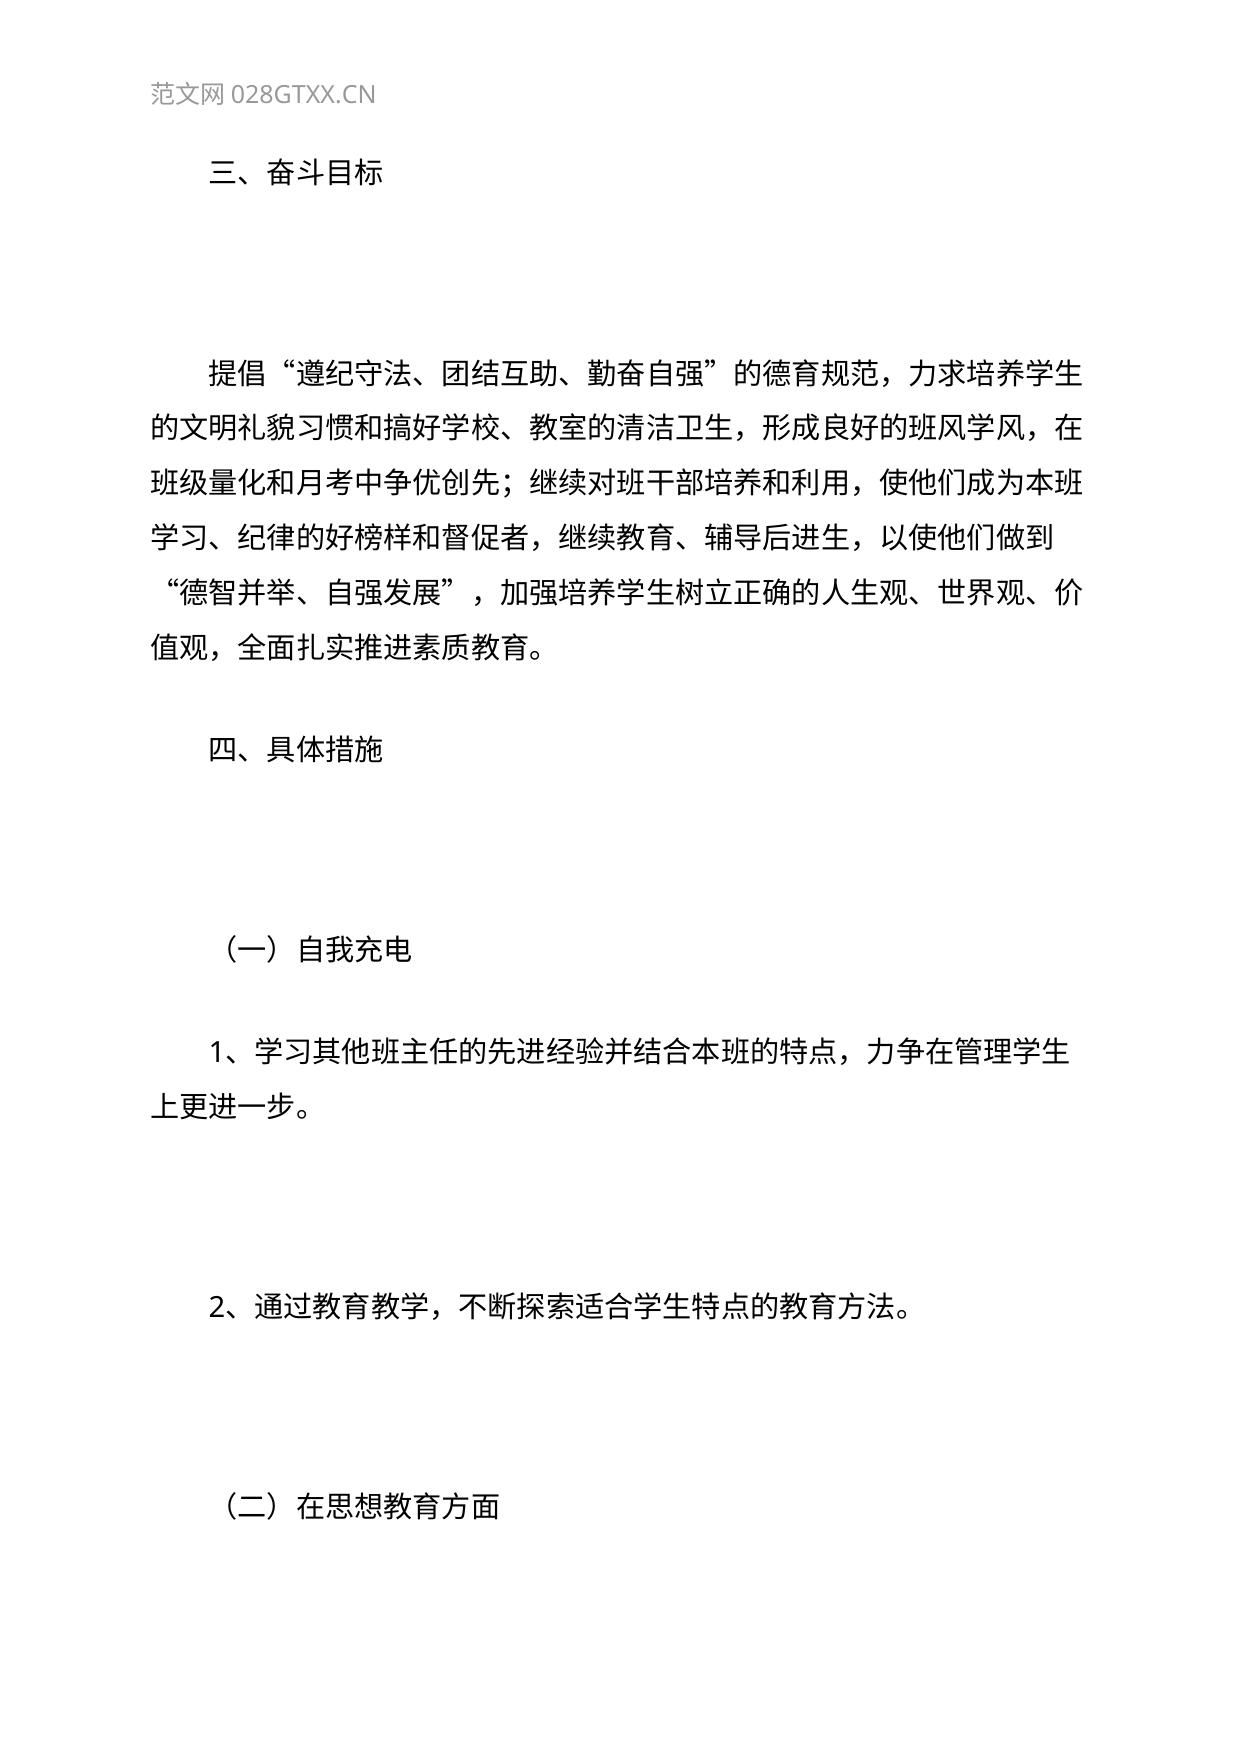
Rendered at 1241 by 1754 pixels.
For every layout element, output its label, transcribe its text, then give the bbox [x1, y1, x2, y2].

text 三、奋斗目标 [150, 150, 1090, 192]
text （一）自我充电 [150, 927, 1090, 969]
text 2、通过教育教学，不断探索适合学生特点的教育方法。 [150, 1284, 1090, 1326]
text （二）在思想教育方面 [150, 1484, 1090, 1526]
text 1、学习其他班主任的先进经验并结合本班的特点，力争在管理学生上更进一步。 [150, 1028, 1090, 1126]
text 提倡“遵纪守法、团结互助、勤奋自强”的德育规范，力求培养学生的文明礼貌习惯和搞好学校、教室的清洁卫生，形成良好的班风学风，在班级量化和月考中争优创先；继续对班干部培养和利用，使他们成为本班学习、纪律的好榜样和督促者，继续教育、辅导后进生，以使他们做到“德智并举、自强发展”，加强培养学生树立正确的人生观、世界观、价值观，全面扎实推进素质教育。 [150, 350, 1090, 667]
text 四、具体措施 [150, 726, 1090, 769]
